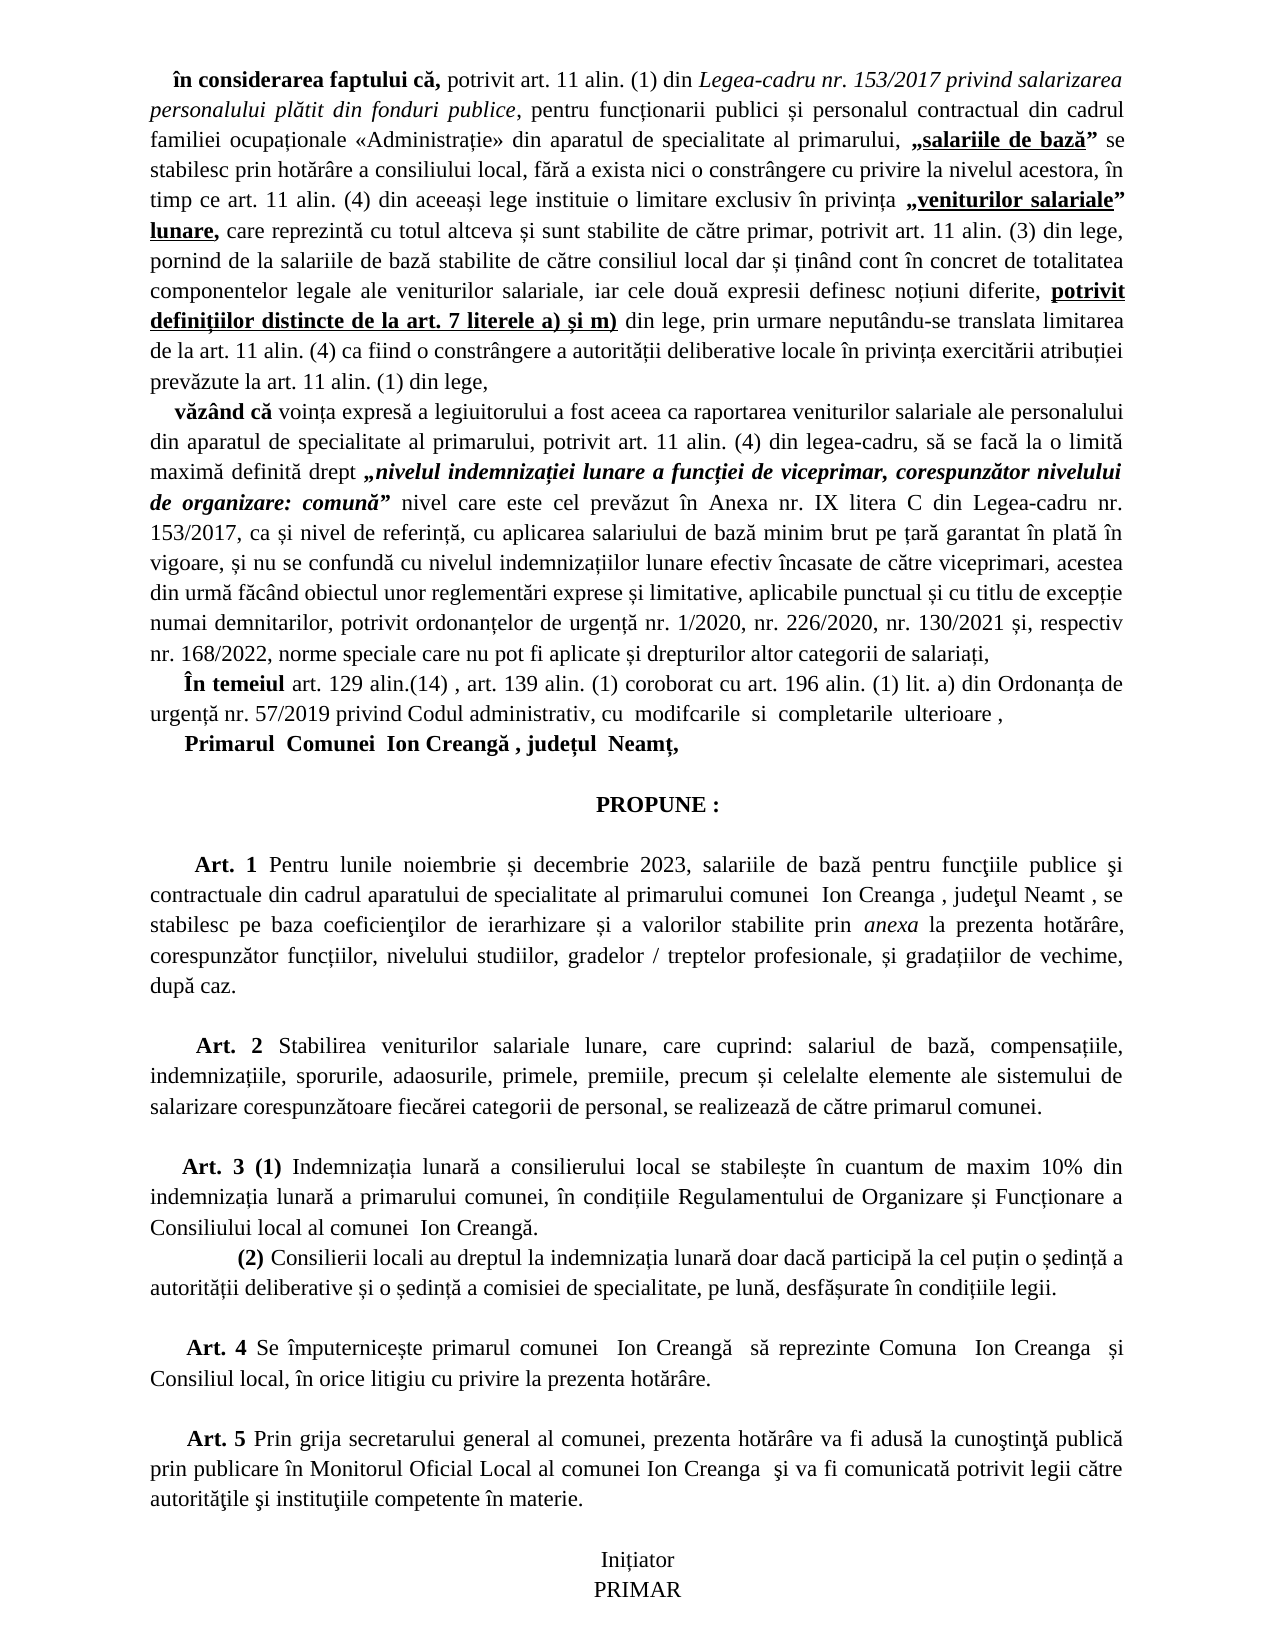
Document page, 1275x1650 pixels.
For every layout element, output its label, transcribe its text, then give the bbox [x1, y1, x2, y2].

text văzând că voința expresă a legiuitorului a fost aceea ca raportarea veniturilor salariale ale personalului din aparatul de specialitate al primarului, potrivit art. 11 alin. (4) din legea-cadru, să se facă la o limită maximă definită drept „nivelul indemnizației lunare a funcției de viceprimar, corespunzător nivelului de organizare: comună” nivel care este cel prevăzut în Anexa nr. IX litera C din Legea-cadru nr. 153/2017, ca și nivel de referință, cu aplicarea salariului de bază minim brut pe țară garantat în plată în vigoare, și nu se confundă cu nivelul indemnizațiilor lunare efectiv încasate de către viceprimari, acestea din urmă făcând obiectul unor reglementări exprese și limitative, aplicabile punctual și cu titlu de excepție numai demnitarilor, potrivit ordonanțelor de urgență nr. 1/2020, nr. 226/2020, nr. 130/2021 și, respectiv nr. 168/2022, norme speciale care nu pot fi aplicate și drepturilor altor categorii de salariați, [150, 398, 1125, 666]
text Art. 4 Se împuternicește primarul comunei Ion Creangă să reprezinte Comuna Ion Creanga și Consiliul local, în orice litigiu cu privire la prezenta hotărâre. [150, 1334, 1125, 1391]
text (2) Consilierii locali au dreptul la indemnizația lunară doar dacă participă la cel puțin o ședință a autorității deliberative și o ședință a comisiei de specialitate, pe lună, desfășurate în condițiile legii. [150, 1244, 1125, 1300]
text Art. 1 Pentru lunile noiembrie și decembrie 2023, salariile de bază pentru funcţiile publice şi contractuale din cadrul aparatului de specialitate al primarului comunei Ion Creanga , judeţul Neamt , se stabilesc pe baza coeficienţilor de ierarhizare și a valorilor stabilite prin anexa la prezenta hotărâre, corespunzător funcțiilor, nivelului studiilor, gradelor / treptelor profesionale, și gradațiilor de vechime, după caz. [150, 851, 1125, 998]
text Art. 3 (1) Indemnizația lunară a consilierului local se stabilește în cuantum de maxim 10% din indemnizația lunară a primarului comunei, în condițiile Regulamentului de Organizare și Funcționare a Consiliului local al comunei Ion Creangă. [150, 1153, 1125, 1240]
text Art. 2 Stabilirea veniturilor salariale lunare, care cuprind: salariul de bază, compensațiile, indemnizațiile, sporurile, adaosurile, primele, premiile, precum și celelalte elemente ale sistemului de salarizare corespunzătoare fiecărei categorii de personal, se realizează de către primarul comunei. [150, 1032, 1125, 1119]
text PROPUNE : [191, 791, 1125, 817]
text Art. 5 Prin grija secretarului general al comunei, prezenta hotărâre va fi adusă la cunoştinţă publică prin publicare în Monitorul Oficial Local al comunei Ion Creanga şi va fi comunicată potrivit legii către autorităţile şi instituţiile competente în materie. [150, 1425, 1125, 1512]
text Inițiator [150, 1546, 1125, 1572]
text În temeiul art. 129 alin.(14) , art. 139 alin. (1) coroborat cu art. 196 alin. (1) lit. a) din Ordonanța de urgență nr. 57/2019 privind Codul administrativ, cu modifcarile si completarile ulterioare , [150, 670, 1125, 726]
text în considerarea faptului că, potrivit art. 11 alin. (1) din Legea-cadru nr. 153/2017 privind salarizarea personalului plătit din fonduri publice, pentru funcționarii publici și personalul contractual din cadrul familiei ocupaționale «Administrație» din aparatul de specialitate al primarului, „salariile de bază” se stabilesc prin hotărâre a consiliului local, fără a exista nici o constrângere cu privire la nivelul acestora, în timp ce art. 11 alin. (4) din aceeași lege instituie o limitare exclusiv în privința „veniturilor salariale” lunare, care reprezintă cu totul altceva și sunt stabilite de către primar, potrivit art. 11 alin. (3) din lege, pornind de la salariile de bază stabilite de către consiliul local dar și ținând cont în concret de totalitatea componentelor legale ale veniturilor salariale, iar cele două expresii definesc noțiuni diferite, potrivit definițiilor distincte de la art. 7 literele a) și m) din lege, prin urmare neputându-se translata limitarea de la art. 11 alin. (4) ca fiind o constrângere a autorității deliberative locale în privința exercitării atribuției prevăzute la art. 11 alin. (1) din lege, [150, 66, 1125, 394]
text Primarul Comunei Ion Creangă , județul Neamț, [150, 730, 1125, 757]
text PRIMAR [150, 1576, 1125, 1602]
